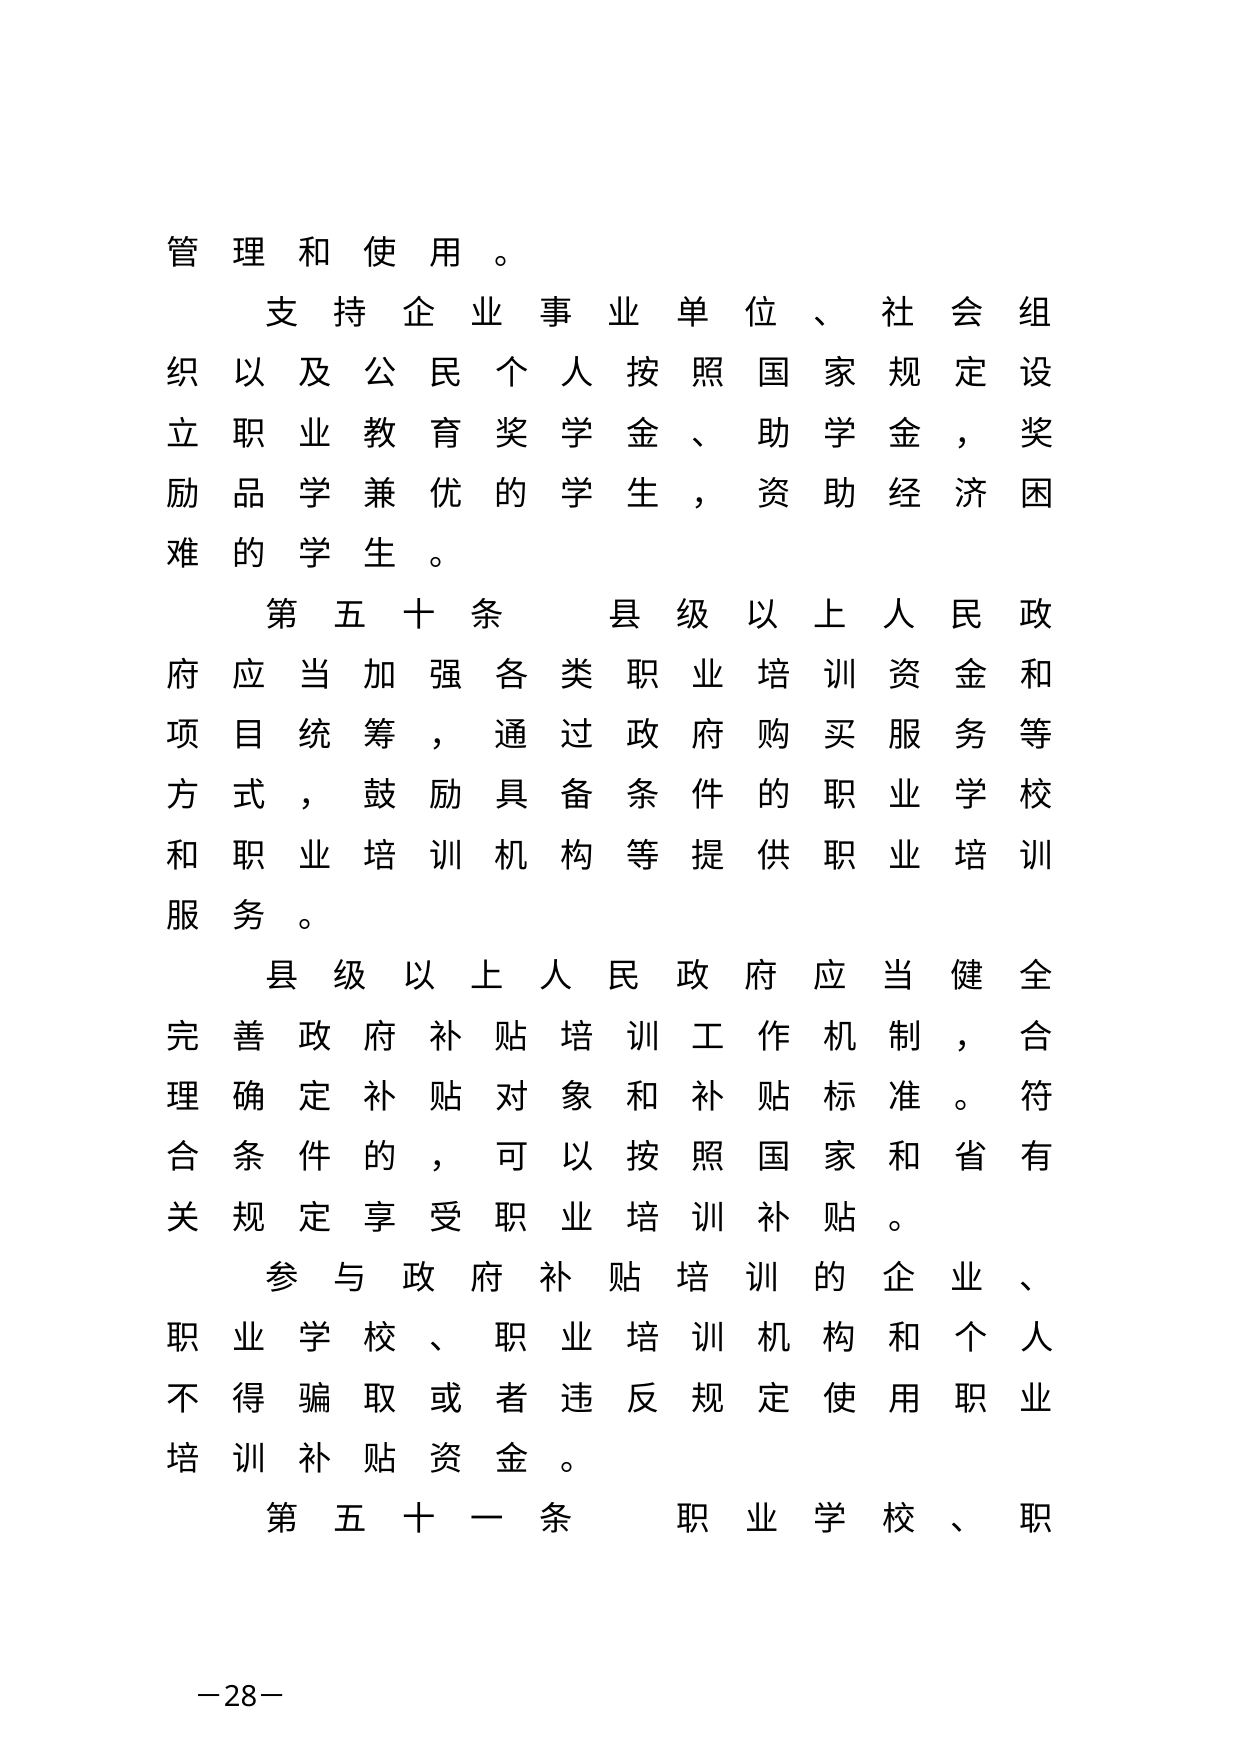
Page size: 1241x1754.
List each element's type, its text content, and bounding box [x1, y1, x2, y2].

text 参与政府补贴培训的企业、职业学校、职业培训机构和个人不得骗取或者违反规定使用职业培训补贴资金。 [167, 1245, 1085, 1486]
text 县级以上人民政府应当健全完善政府补贴培训工作机制，合理确定补贴对象和补贴标准。符合条件的，可以按照国家和省有关规定享受职业培训补贴。 [167, 943, 1085, 1245]
text 支持企业事业单位、社会组织以及公民个人按照国家规定设立职业教育奖学金、助学金，奖励品学兼优的学生，资助经济困难的学生。 [167, 280, 1085, 581]
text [167, 219, 1085, 280]
text 第五十条 县级以上人民政府应当加强各类职业培训资金和项目统筹，通过政府购买服务等方式，鼓励具备条件的职业学校和职业培训机构等提供职业培训服务。 [167, 581, 1085, 943]
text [167, 1486, 1085, 1546]
